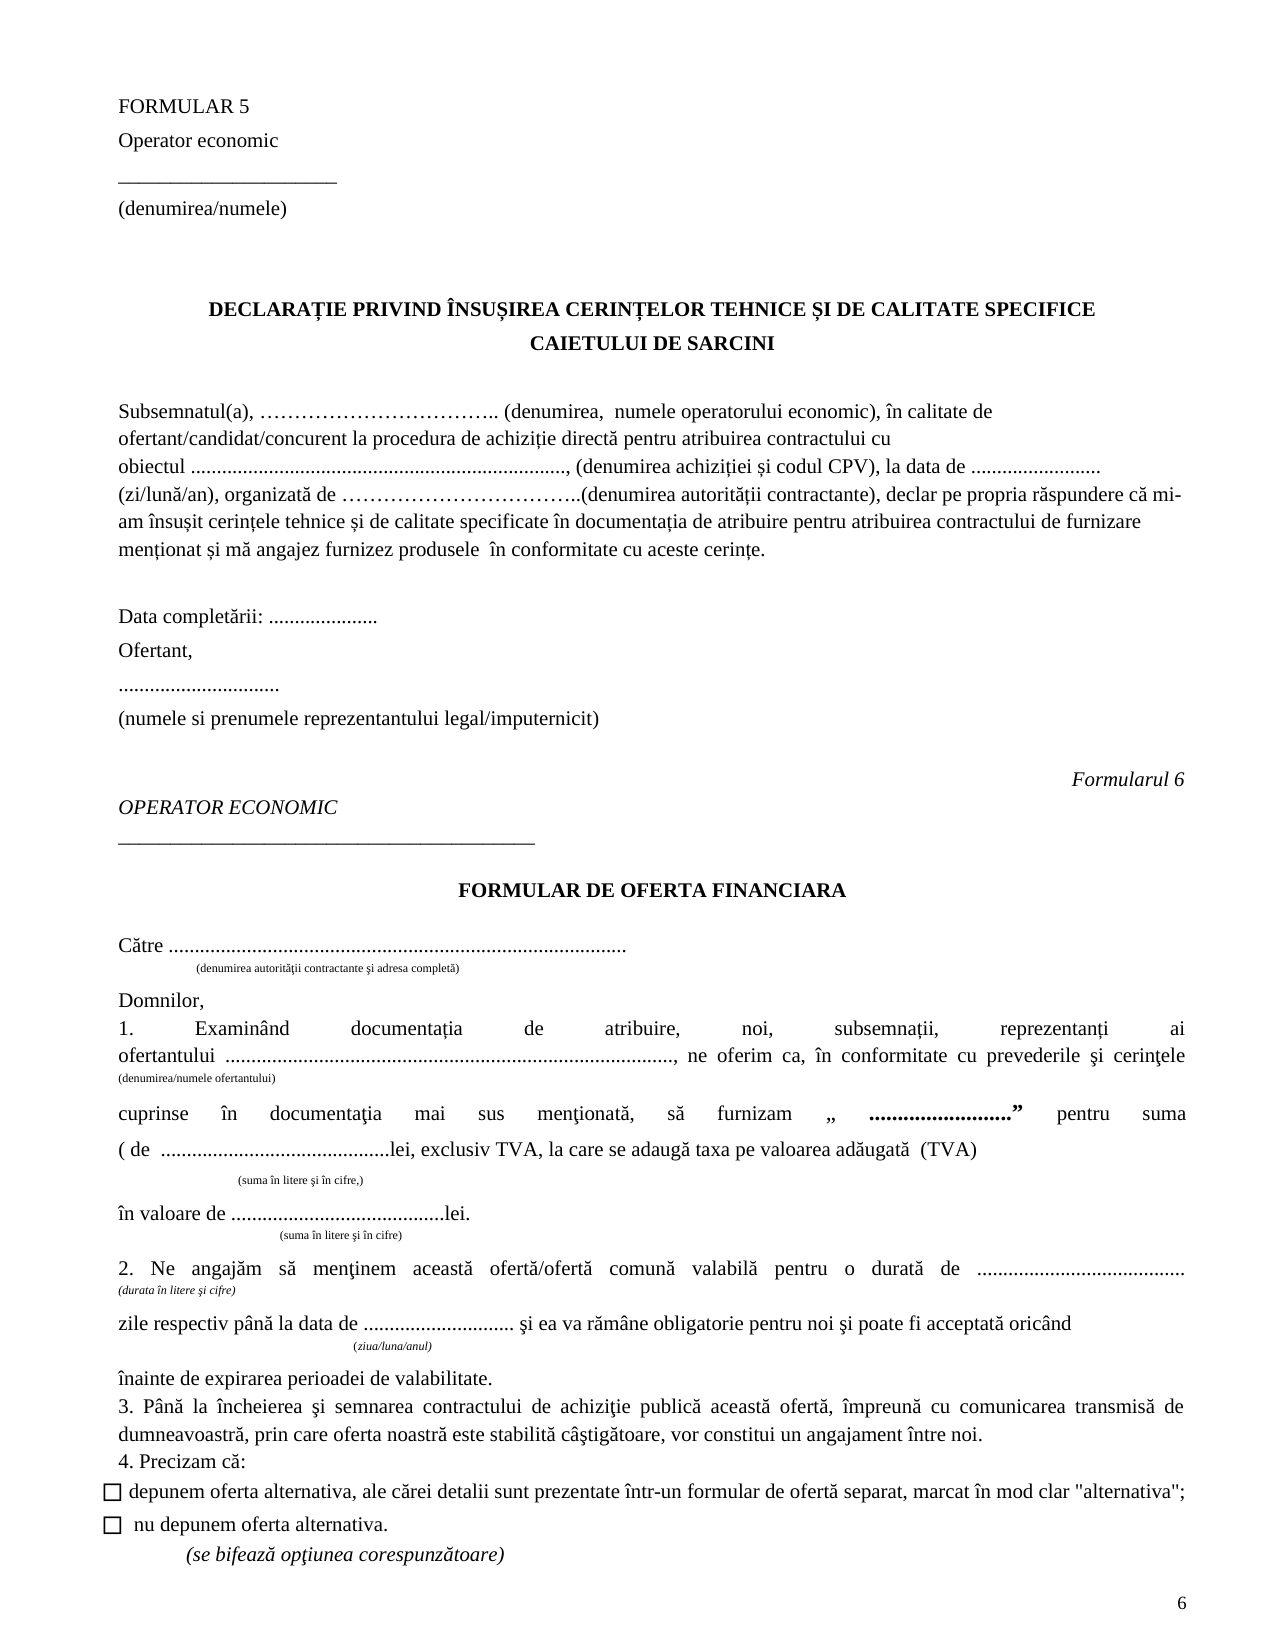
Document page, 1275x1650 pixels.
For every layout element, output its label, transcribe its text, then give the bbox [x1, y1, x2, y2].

text ⃞ nu depunem oferta alternativa. [118, 1509, 1186, 1538]
text în valoare de .........................................lei. [118, 1201, 1186, 1225]
text (denumirea/numele) [118, 196, 1186, 219]
text 1. Examinând documentația de atribuire, noi, subsemnații, reprezentanți ai ofertantului ......................................................................................, ne oferim ca, în conformitate cu prevederile şi cerinţele (denumirea/numele ofertantului) [118, 1016, 1186, 1095]
text (suma în litere şi în cifre,) [118, 1173, 1186, 1197]
text (denumirea autorităţii contractante şi adresa completă) [118, 961, 1186, 985]
text FORMULAR 5 [118, 94, 1186, 118]
text Domnilor, [118, 988, 1186, 1012]
text (se bifează opţiunea corespunzătoare) [118, 1542, 1186, 1566]
text Operator economic [118, 128, 1186, 152]
text înainte de expirarea perioadei de valabilitate. [118, 1366, 1186, 1390]
text 2. Ne angajăm să menţinem această ofertă/ofertă comună valabilă pentru o durată de ........................................ (durata în litere şi cifre) [118, 1256, 1186, 1307]
text (numele si prenumele reprezentantului legal/imputernicit) [118, 706, 1186, 730]
text Ofertant, [118, 638, 1186, 662]
text _____________________ [118, 162, 1186, 186]
text DECLARAȚIE PRIVIND ÎNSUȘIREA CERINȚELOR TEHNICE ȘI DE CALITATE SPECIFICE [118, 297, 1186, 321]
text FORMULAR DE OFERTA FINANCIARA [118, 878, 1186, 902]
text zile respectiv până la data de ............................. şi ea va rămâne obligatorie pentru noi şi poate fi acceptată oricând [118, 1311, 1186, 1335]
text ________________________________________ [118, 823, 1186, 847]
text Data completării: ..................... [118, 604, 1186, 628]
text 3. Până la încheierea şi semnarea contractului de achiziţie publică această ofertă, împreună cu comunicarea transmisă de dumneavoastră, prin care oferta noastră este stabilită câştigătoare, vor constitui un angajament între noi. [118, 1394, 1186, 1446]
text CAIETULUI DE SARCINI [118, 331, 1186, 355]
text Formularul 6 [118, 767, 1186, 791]
text Către ........................................................................................ [118, 933, 1186, 957]
text cuprinse în documentaţia mai sus menţionată, să furnizam „ .........................” pentru suma ( de ............................................lei, exclusiv TVA, la care se adaugă taxa pe valoarea adăugată (TVA) [118, 1099, 1186, 1161]
text 4. Precizam că: [118, 1449, 1186, 1473]
text (suma în litere şi în cifre) [118, 1228, 1186, 1252]
text OPERATOR ECONOMIC [118, 795, 1186, 819]
text ⃞ depunem oferta alternativa, ale cărei detalii sunt prezentate într-un formular de ofertă separat, marcat în mod clar "alternativa"; [118, 1477, 1186, 1505]
text ............................... [118, 672, 1186, 696]
text Subsemnatul(a), …………………………….. (denumirea, numele operatorului economic), în calitate de ofertant/candidat/concurent la procedura de achiziție directă pentru atribuirea contractului cu obiectul ........................................................................, (denumirea achiziției și codul CPV), la data de ......................... (zi/lună/an), organizată de ……………………………..(denumirea autorității contractante), declar pe propria răspundere că mi-am însușit cerințele tehnice și de calitate specificate în documentația de atribuire pentru atribuirea contractului de furnizare menționat și mă angajez furnizez produsele în conformitate cu aceste cerințe. [118, 399, 1186, 561]
text (ziua/luna/anul) [118, 1339, 1186, 1363]
